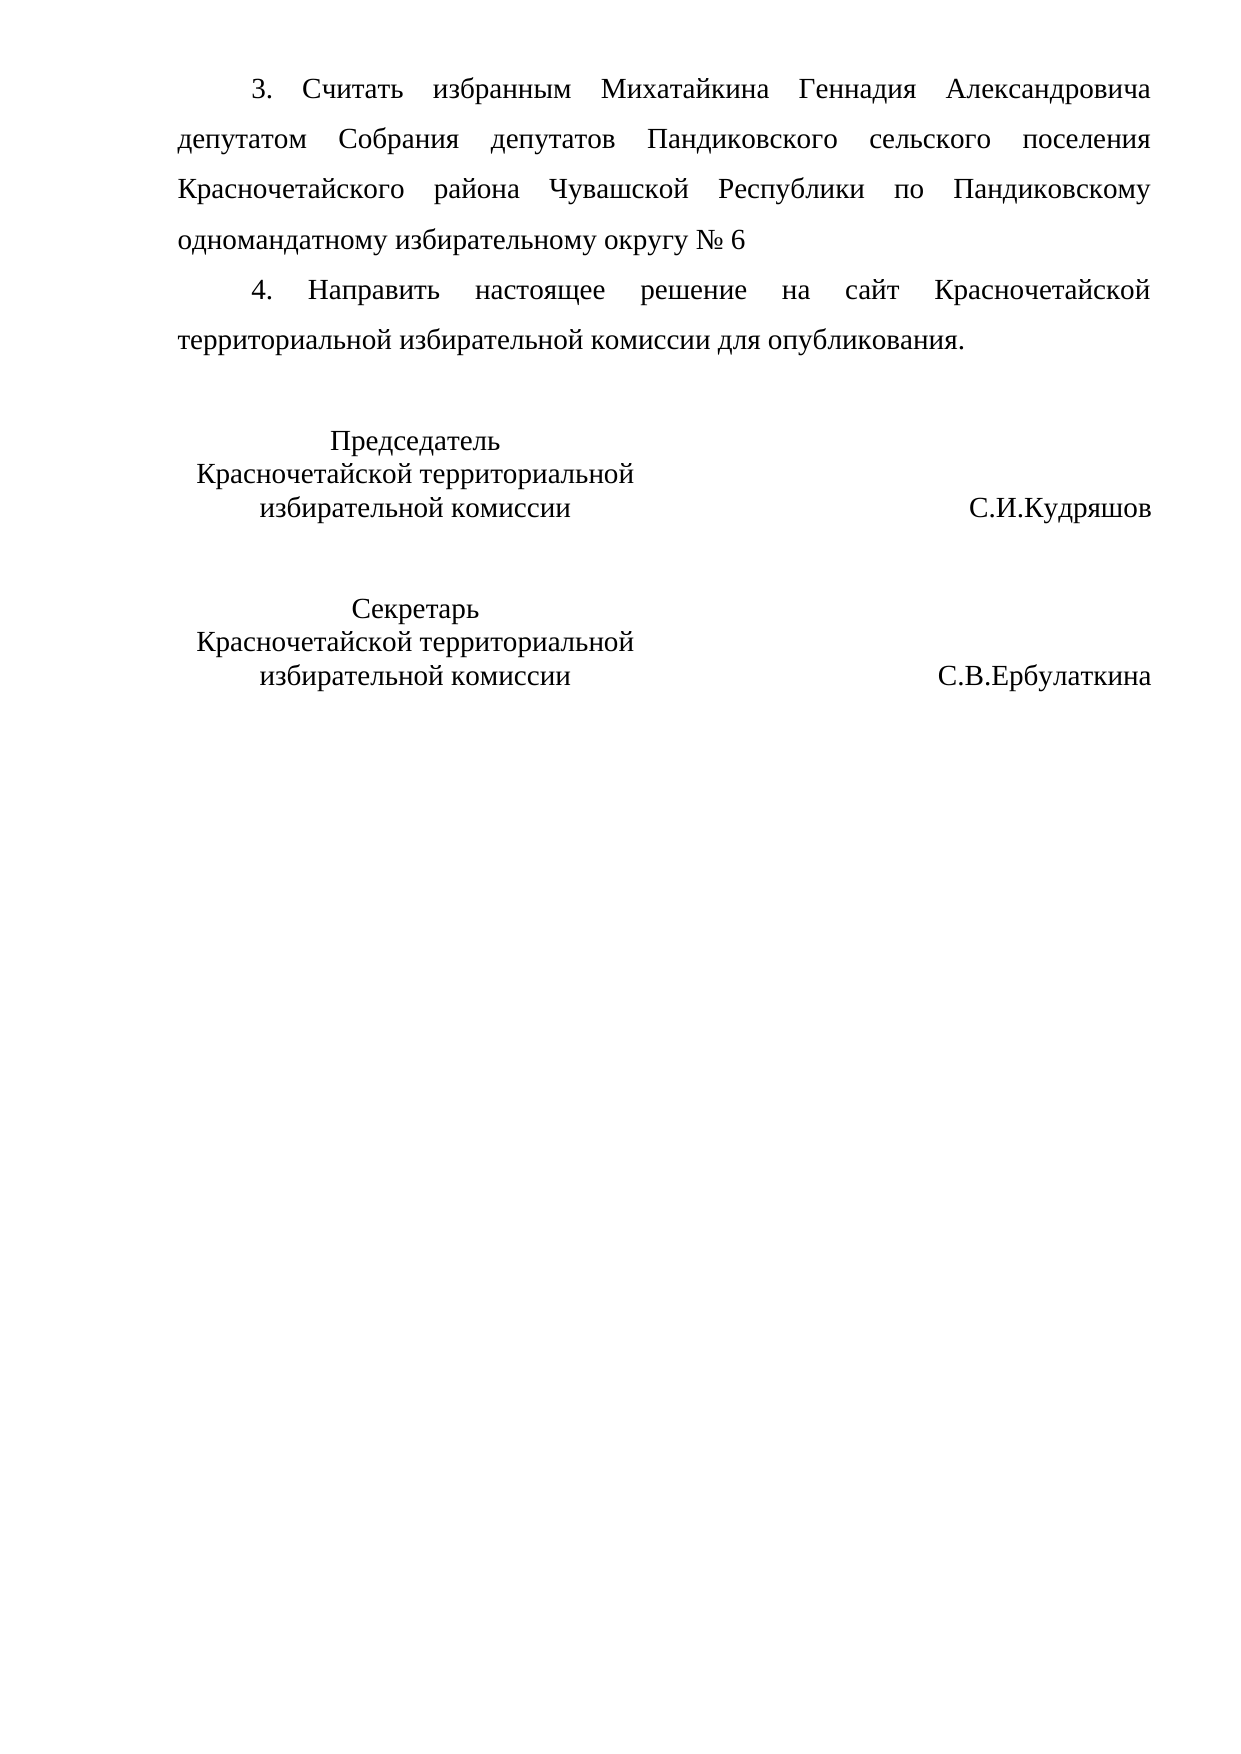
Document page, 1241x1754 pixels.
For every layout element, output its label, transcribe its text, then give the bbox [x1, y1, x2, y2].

table_header С.И.Кудряшов [664, 423, 1163, 524]
text 3. Считать избранным Михатайкина Геннадия Александровича депутатом Собрания депутатов Пандиковского сельского поселения Красночетайского района Чувашской Республики по Пандиковскому одномандатному избирательному округу № 6 [177, 71, 1152, 255]
table_cell Секретарь Красночетайской территориальной избирательной комиссии [166, 524, 664, 691]
text 4. Направить настоящее решение на сайт Красночетайской территориальной избирательной комиссии для опубликования. [177, 272, 1152, 356]
table_header Председатель Красночетайской территориальной избирательной комиссии [166, 423, 664, 524]
table_cell С.В.Ербулаткина [664, 524, 1163, 691]
